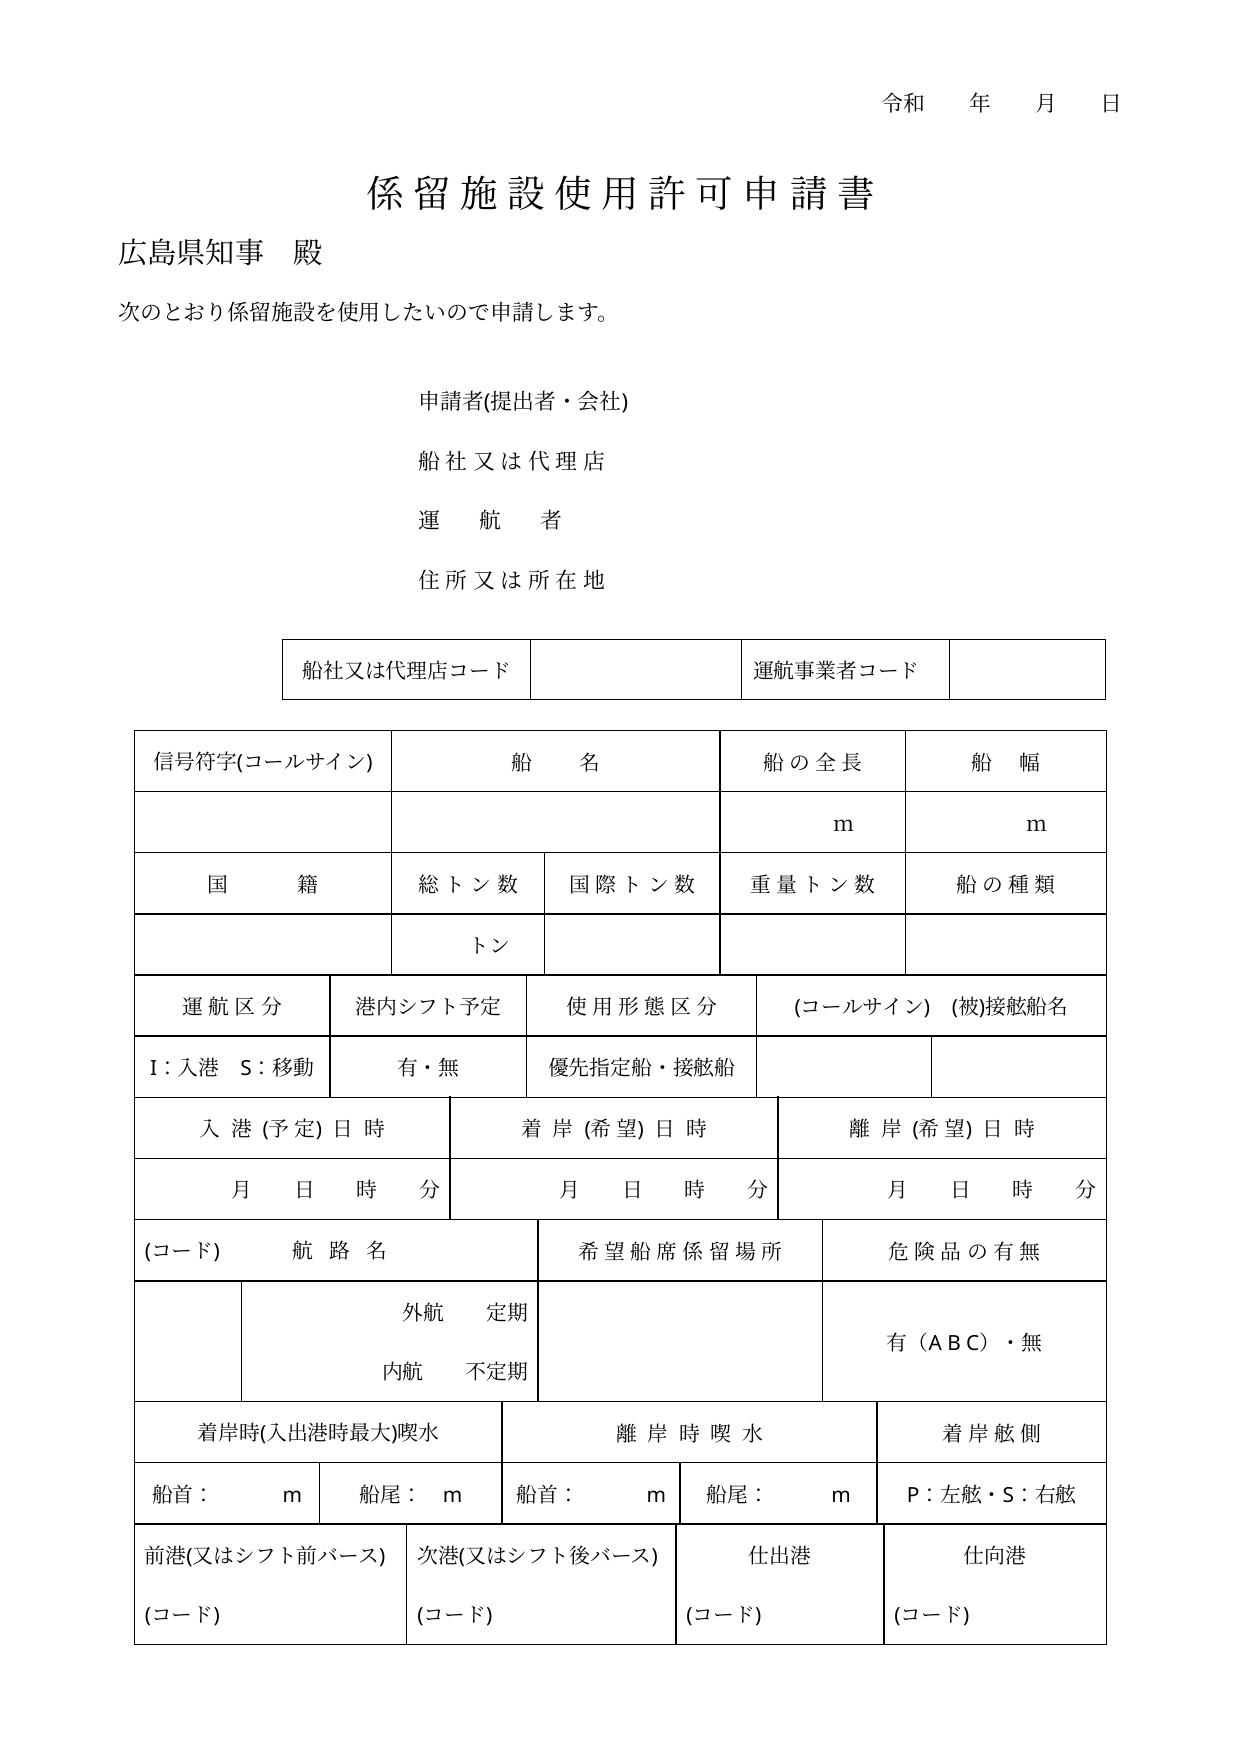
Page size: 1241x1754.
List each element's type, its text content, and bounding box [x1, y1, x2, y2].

table_header [531, 640, 741, 699]
text 広島県知事 殿 [118, 222, 1122, 281]
table_cell 着 岸 (希 望) 日 時 [451, 1098, 777, 1158]
table_cell 使 用 形 態 区 分 [527, 976, 756, 1035]
table_cell ｍ [721, 792, 905, 852]
table_cell (コールサイン) (被)接舷船名 [757, 976, 1106, 1035]
table_cell 優先指定船・接舷船 [527, 1037, 756, 1096]
table_header 船 名 [392, 731, 719, 791]
table_header 信号符字(コールサイン) [135, 731, 391, 791]
table_cell 希 望 船 席 係 留 場 所 [539, 1220, 822, 1280]
table_cell [757, 1037, 931, 1096]
table_cell 重 量 ト ン 数 [721, 853, 905, 913]
text 船 社 又 は 代 理 店 [118, 430, 1122, 490]
table_header [950, 640, 1105, 699]
table_cell 月 日 時 分 [451, 1159, 777, 1219]
table_cell [906, 915, 1106, 974]
table_cell 着 岸 舷 側 [878, 1402, 1106, 1462]
table_cell 有（A B C）・無 [823, 1282, 1106, 1401]
table_cell 外航 定期 内航 不定期 [242, 1282, 537, 1401]
table_cell 月 日 時 分 [779, 1159, 1106, 1219]
text 運 航 者 [118, 490, 1122, 549]
table_header 船 幅 [906, 731, 1106, 791]
text 申請者(提出者・会社) [118, 371, 1122, 430]
table_cell 入 港 (予 定) 日 時 [135, 1098, 449, 1158]
table_cell [539, 1282, 822, 1401]
table_cell 危 険 品 の 有 無 [823, 1220, 1106, 1280]
table_cell 国 籍 [135, 853, 391, 913]
table_cell [135, 915, 391, 974]
table_cell 運 航 区 分 [135, 976, 329, 1035]
table_cell [135, 1282, 241, 1401]
table_cell 有・無 [331, 1037, 526, 1096]
table_cell P：左舷・S：右舷 [878, 1463, 1106, 1523]
table_cell 離 岸 時 喫 水 [503, 1402, 876, 1462]
table_cell 前港(又はシフト前バース) (コード) [135, 1525, 406, 1644]
table_cell 仕向港 (コード) [885, 1525, 1106, 1644]
table_cell [545, 915, 719, 974]
table_cell ｍ [906, 792, 1106, 852]
table_cell 船首： m [503, 1463, 679, 1523]
table_cell 次港(又はシフト後バース) (コード) [407, 1525, 675, 1644]
table_header 船社又は代理店コード [283, 640, 530, 699]
table_cell 船尾： m [320, 1463, 501, 1523]
text 次のとおり係留施設を使用したいので申請します。 [118, 281, 1122, 341]
table_cell 船 の 種 類 [906, 853, 1106, 913]
table_cell [932, 1037, 1106, 1096]
table_header 運航事業者コード [742, 640, 949, 699]
table_header 船 の 全 長 [721, 731, 905, 791]
text 係 留 施 設 使 用 許 可 申 請 書 [118, 162, 1122, 222]
table_cell 着岸時(入出港時最大)喫水 [135, 1402, 501, 1462]
table_cell トン [392, 915, 544, 974]
table_cell 月 日 時 分 [135, 1159, 449, 1219]
table_cell [392, 792, 719, 852]
table_cell 船尾： m [681, 1463, 876, 1523]
table_cell 国 際 ト ン 数 [545, 853, 719, 913]
table_cell 港内シフト予定 [331, 976, 526, 1035]
table_cell I：入港 S：移動 [135, 1037, 329, 1096]
text 令和 年 月 日 [118, 73, 1122, 132]
table_cell 離 岸 (希 望) 日 時 [779, 1098, 1106, 1158]
table_cell 総 ト ン 数 [392, 853, 544, 913]
text 住 所 又 は 所 在 地 [118, 549, 1122, 609]
table_cell 船首： m [135, 1463, 319, 1523]
table_cell [721, 915, 905, 974]
table_cell 仕出港 (コード) [677, 1525, 883, 1644]
table_cell [135, 792, 391, 852]
table_cell (コード) 航 路 名 [135, 1220, 537, 1280]
